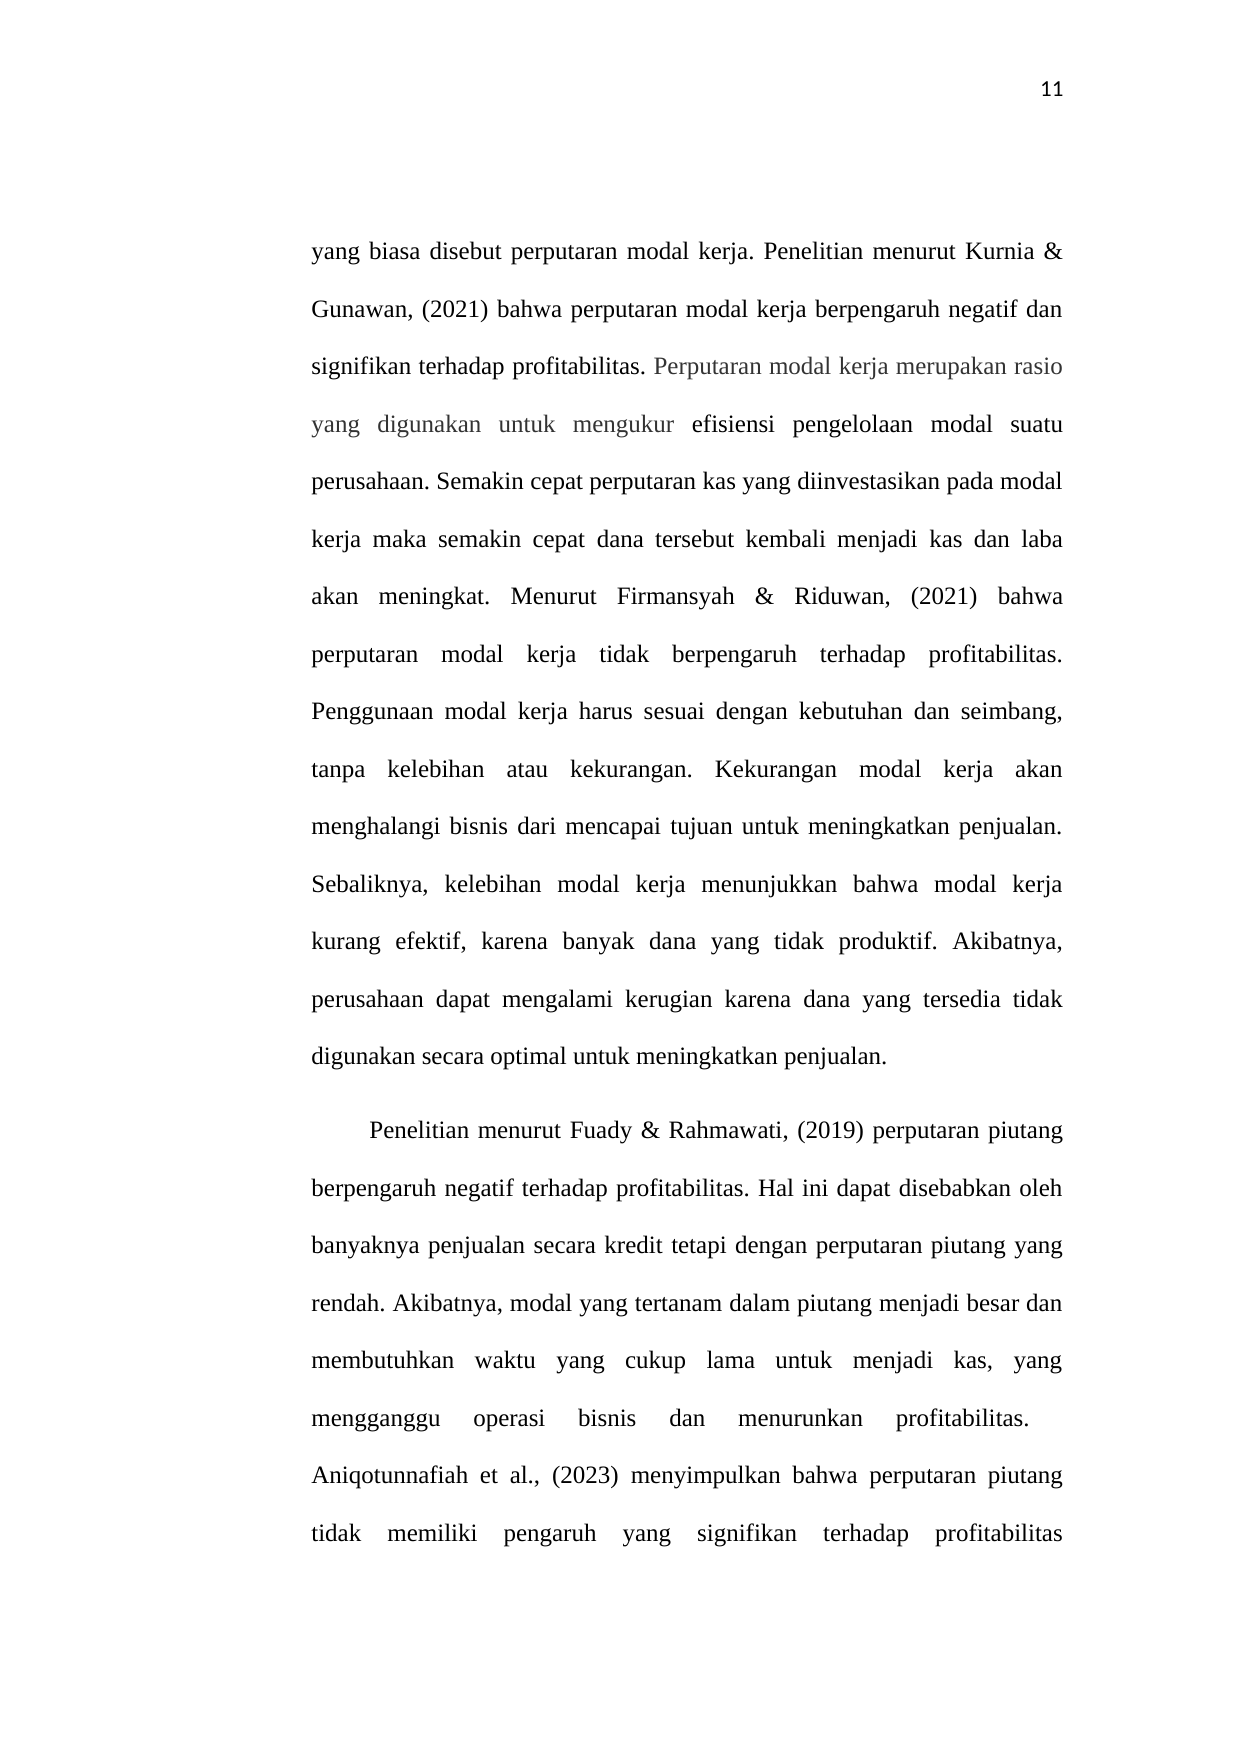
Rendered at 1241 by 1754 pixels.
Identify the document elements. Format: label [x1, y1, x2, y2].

text [311, 236, 1063, 1070]
text [311, 1115, 1063, 1547]
